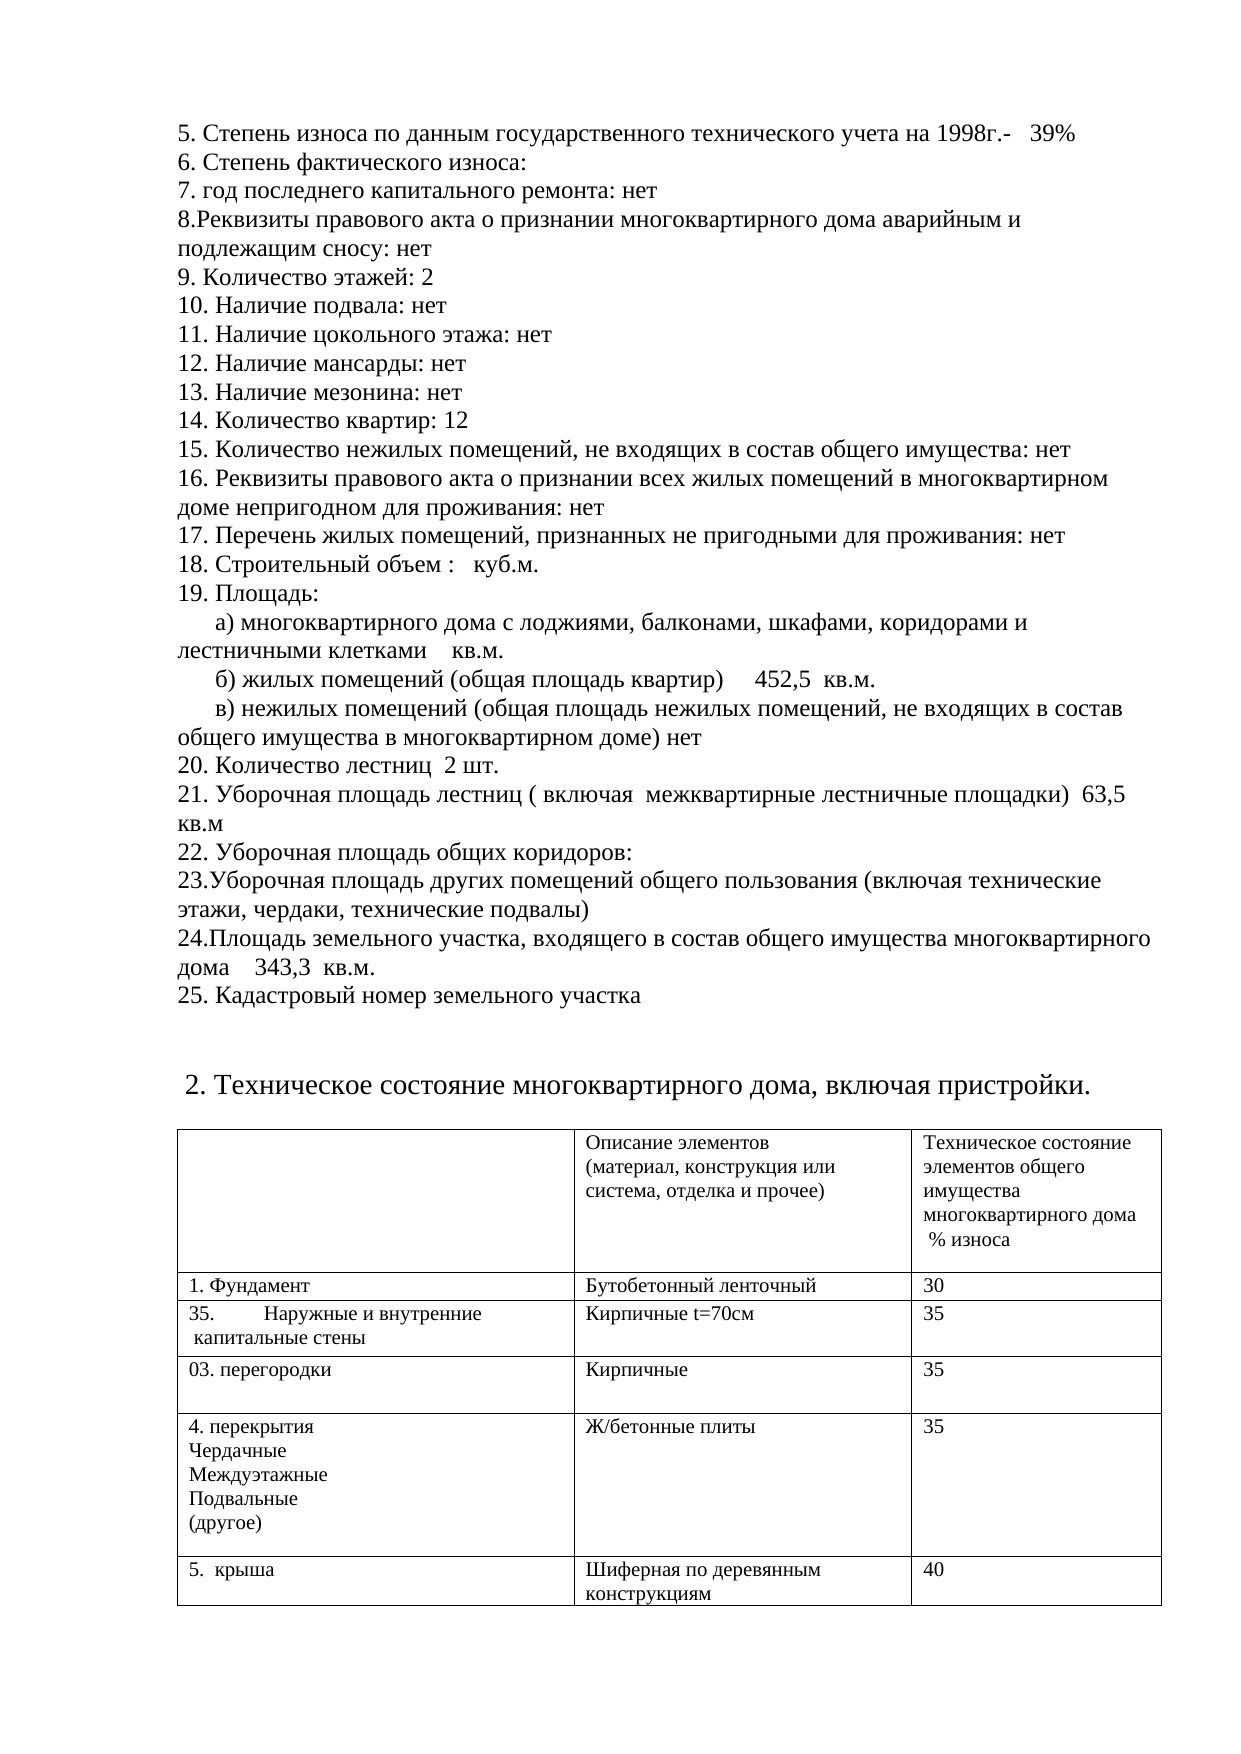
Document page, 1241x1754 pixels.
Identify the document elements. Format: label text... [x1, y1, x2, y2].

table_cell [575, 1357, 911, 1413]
text 7. год последнего капитального ремонта: нет [177, 176, 1152, 204]
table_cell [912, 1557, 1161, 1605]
text 5. Степень износа по данным государственного технического учета на 1998г.- 39% [177, 118, 1152, 147]
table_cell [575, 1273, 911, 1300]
text 19. Площадь: [177, 578, 1152, 607]
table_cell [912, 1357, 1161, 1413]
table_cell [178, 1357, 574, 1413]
text 15. Количество нежилых помещений, не входящих в состав общего имущества: нет [177, 434, 1152, 463]
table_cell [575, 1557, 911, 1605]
text 16. Реквизиты правового акта о признании всех жилых помещений в многоквартирном доме непригодном для проживания: нет [177, 463, 1152, 521]
text 23.Уборочная площадь других помещений общего пользования (включая технические этажи, чердаки, технические подвалы) [177, 866, 1152, 923]
text 17. Перечень жилых помещений, признанных не пригодными для проживания: нет [177, 521, 1152, 549]
text в) нежилых помещений (общая площадь нежилых помещений, не входящих в состав общего имущества в многоквартирном доме) нет [177, 693, 1152, 751]
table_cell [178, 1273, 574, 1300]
text 8.Реквизиты правового акта о признании многоквартирного дома аварийным и подлежащим сносу: нет [177, 204, 1152, 262]
text 13. Наличие мезонина: нет [177, 377, 1152, 406]
text а) многоквартирного дома с лоджиями, балконами, шкафами, коридорами и лестничными клетками кв.м. [177, 607, 1152, 664]
text 20. Количество лестниц 2 шт. [177, 751, 1152, 779]
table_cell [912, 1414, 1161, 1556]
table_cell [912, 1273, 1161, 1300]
text 18. Строительный объем : куб.м. [177, 549, 1152, 578]
text 22. Уборочная площадь общих коридоров: [177, 837, 1152, 866]
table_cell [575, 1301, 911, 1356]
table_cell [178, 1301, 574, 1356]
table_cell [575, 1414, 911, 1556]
text 6. Степень фактического износа: [177, 147, 1152, 176]
text 2. Техническое состояние многоквартирного дома, включая пристройки. [177, 1067, 1152, 1100]
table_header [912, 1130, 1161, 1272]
text 25. Кадастровый номер земельного участка [177, 981, 1152, 1009]
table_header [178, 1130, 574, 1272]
text б) жилых помещений (общая площадь квартир) 452,5 кв.м. [177, 664, 1152, 693]
text 12. Наличие мансарды: нет [177, 348, 1152, 377]
text 24.Площадь земельного участка, входящего в состав общего имущества многоквартирного дома 343,3 кв.м. [177, 923, 1152, 981]
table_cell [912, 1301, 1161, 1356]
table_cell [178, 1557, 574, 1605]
text 10. Наличие подвала: нет [177, 291, 1152, 319]
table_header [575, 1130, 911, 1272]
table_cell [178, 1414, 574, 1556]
text 9. Количество этажей: 2 [177, 262, 1152, 291]
text 21. Уборочная площадь лестниц ( включая межквартирные лестничные площадки) 63,5 кв.м [177, 779, 1152, 837]
text 14. Количество квартир: 12 [177, 406, 1152, 434]
text 11. Наличие цокольного этажа: нет [177, 319, 1152, 348]
